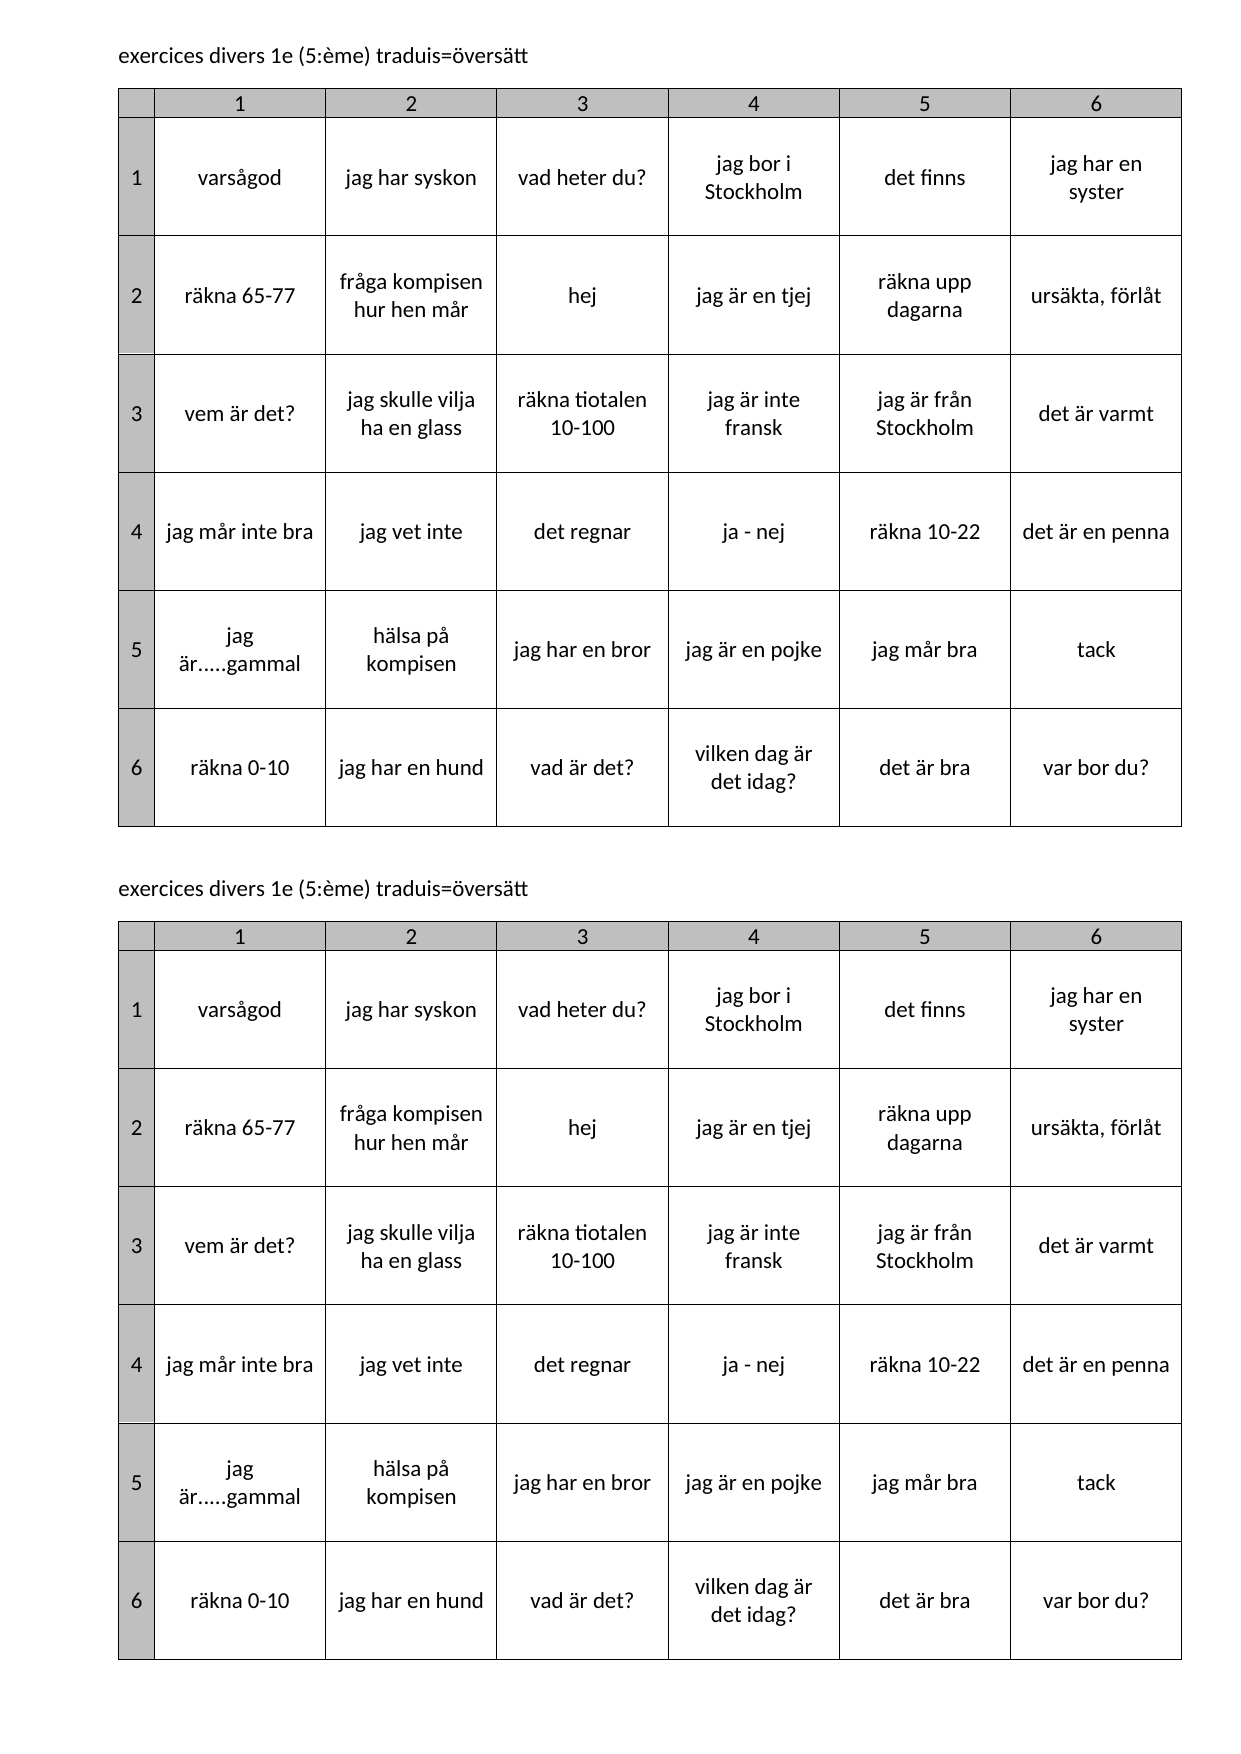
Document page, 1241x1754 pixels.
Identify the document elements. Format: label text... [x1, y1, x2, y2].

table_cell hälsa på kompisen [326, 1424, 496, 1541]
table_cell det är bra [840, 1542, 1010, 1659]
table_cell jag har en hund [326, 1542, 496, 1659]
table_cell jag skulle vilja ha en glass [326, 1187, 496, 1304]
table_cell vilken dag är det idag? [669, 709, 839, 826]
table_cell räkna 10-22 [840, 473, 1010, 590]
table_cell ursäkta, förlåt [1011, 236, 1181, 353]
table_cell 5 [119, 591, 154, 708]
table_cell vem är det? [155, 1187, 325, 1304]
table_cell tack [1011, 591, 1181, 708]
table_cell jag mår inte bra [155, 1305, 325, 1422]
table_cell 2 [119, 236, 154, 353]
table_cell fråga kompisen hur hen mår [326, 236, 496, 353]
table_cell jag är.....gammal [155, 591, 325, 708]
table_cell jag är.....gammal [155, 1424, 325, 1541]
table_cell var bor du? [1011, 1542, 1181, 1659]
table_cell hej [497, 236, 668, 353]
table_cell jag är inte fransk [669, 1187, 839, 1304]
table_cell jag har en syster [1011, 118, 1181, 235]
text exercices divers 1e (5:ème) traduis=översätt [118, 874, 1199, 902]
table_header [119, 922, 154, 950]
table_cell jag är en pojke [669, 1424, 839, 1541]
table_header 4 [669, 922, 839, 950]
table_header 3 [497, 922, 668, 950]
table_cell jag är från Stockholm [840, 1187, 1010, 1304]
table_cell ja - nej [669, 473, 839, 590]
table_cell vem är det? [155, 355, 325, 472]
table_cell 1 [119, 118, 154, 235]
table_header 5 [840, 89, 1010, 117]
table_cell var bor du? [1011, 709, 1181, 826]
table_header 6 [1011, 922, 1181, 950]
table_cell 3 [119, 1187, 154, 1304]
table_cell räkna 65-77 [155, 1069, 325, 1186]
table_cell vad är det? [497, 709, 668, 826]
table_cell jag är en tjej [669, 1069, 839, 1186]
table_cell 1 [119, 951, 154, 1068]
table_cell jag är en pojke [669, 591, 839, 708]
table_cell räkna upp dagarna [840, 236, 1010, 353]
table_cell det är en penna [1011, 473, 1181, 590]
table_cell varsågod [155, 118, 325, 235]
table_cell räkna 65-77 [155, 236, 325, 353]
table_cell jag har en hund [326, 709, 496, 826]
table_cell jag vet inte [326, 473, 496, 590]
table_cell räkna 0-10 [155, 709, 325, 826]
table_cell hej [497, 1069, 668, 1186]
table_cell det finns [840, 951, 1010, 1068]
table_cell 6 [119, 709, 154, 826]
table_cell det är varmt [1011, 1187, 1181, 1304]
table_cell 5 [119, 1424, 154, 1541]
table_cell jag har syskon [326, 951, 496, 1068]
table_cell det finns [840, 118, 1010, 235]
table_header 1 [155, 922, 325, 950]
table_cell vad heter du? [497, 118, 668, 235]
table_cell jag är inte fransk [669, 355, 839, 472]
table_cell jag har en bror [497, 591, 668, 708]
table_cell 2 [119, 1069, 154, 1186]
table_header 3 [497, 89, 668, 117]
table_cell jag mår bra [840, 1424, 1010, 1541]
table_cell jag mår bra [840, 591, 1010, 708]
table_cell vad heter du? [497, 951, 668, 1068]
table_cell det är bra [840, 709, 1010, 826]
table_cell 4 [119, 473, 154, 590]
table_cell ja - nej [669, 1305, 839, 1422]
table_cell jag skulle vilja ha en glass [326, 355, 496, 472]
table_cell varsågod [155, 951, 325, 1068]
table_cell 4 [119, 1305, 154, 1422]
table_cell jag bor i Stockholm [669, 951, 839, 1068]
table_cell hälsa på kompisen [326, 591, 496, 708]
table_cell jag är en tjej [669, 236, 839, 353]
table_cell ursäkta, förlåt [1011, 1069, 1181, 1186]
table_cell räkna 10-22 [840, 1305, 1010, 1422]
table_header 2 [326, 89, 496, 117]
table_cell vad är det? [497, 1542, 668, 1659]
table_header 2 [326, 922, 496, 950]
table_cell jag bor i Stockholm [669, 118, 839, 235]
table_cell fråga kompisen hur hen mår [326, 1069, 496, 1186]
table_cell 6 [119, 1542, 154, 1659]
table_cell det regnar [497, 1305, 668, 1422]
table_cell jag har en bror [497, 1424, 668, 1541]
table_header [119, 89, 154, 117]
table_cell räkna upp dagarna [840, 1069, 1010, 1186]
table_cell räkna tiotalen 10-100 [497, 1187, 668, 1304]
table_cell jag är från Stockholm [840, 355, 1010, 472]
table_cell jag vet inte [326, 1305, 496, 1422]
table_cell vilken dag är det idag? [669, 1542, 839, 1659]
table_cell räkna tiotalen 10-100 [497, 355, 668, 472]
table_header 6 [1011, 89, 1181, 117]
table_cell tack [1011, 1424, 1181, 1541]
table_header 1 [155, 89, 325, 117]
text exercices divers 1e (5:ème) traduis=översätt [118, 41, 1199, 69]
table_cell det regnar [497, 473, 668, 590]
table_cell jag har syskon [326, 118, 496, 235]
table_cell det är en penna [1011, 1305, 1181, 1422]
table_cell jag har en syster [1011, 951, 1181, 1068]
table_cell räkna 0-10 [155, 1542, 325, 1659]
table_cell det är varmt [1011, 355, 1181, 472]
table_cell jag mår inte bra [155, 473, 325, 590]
table_cell 3 [119, 355, 154, 472]
table_header 4 [669, 89, 839, 117]
table_header 5 [840, 922, 1010, 950]
